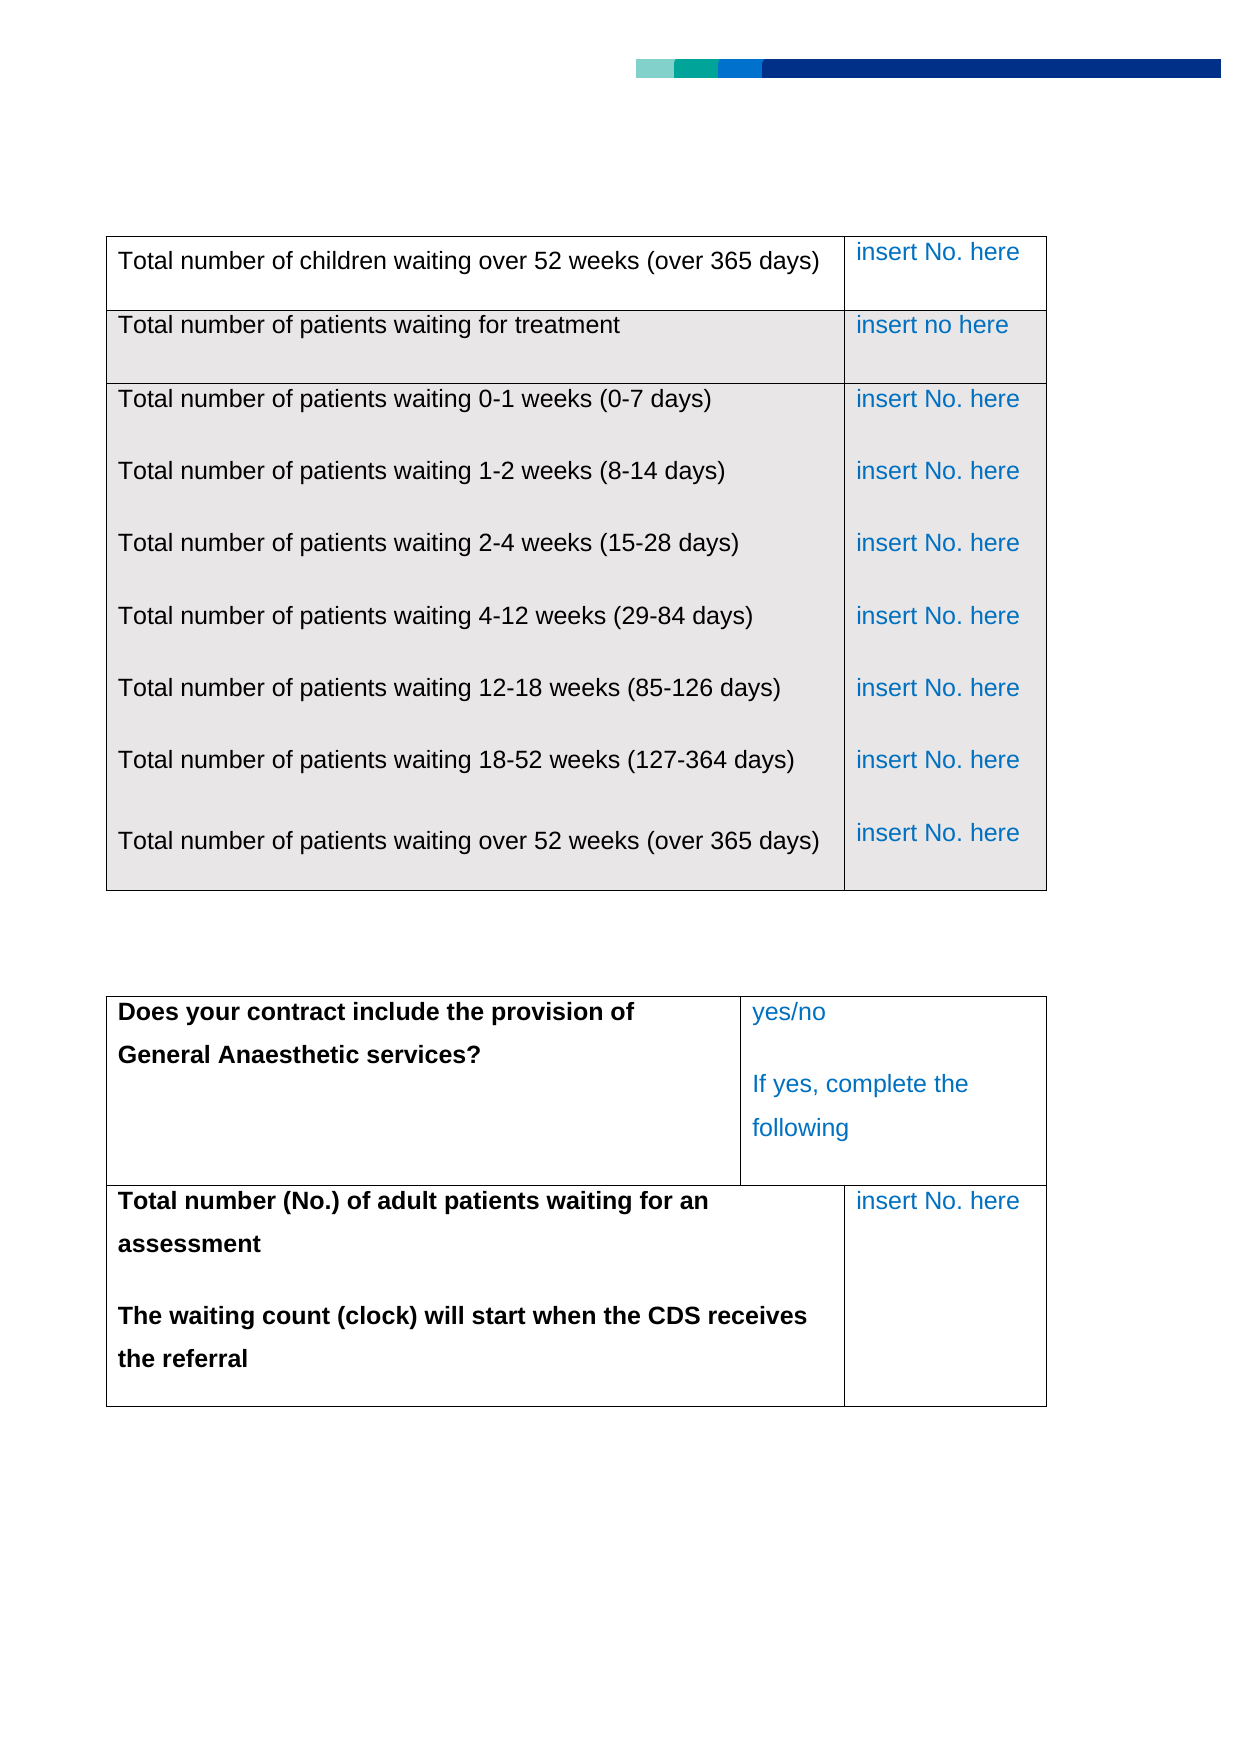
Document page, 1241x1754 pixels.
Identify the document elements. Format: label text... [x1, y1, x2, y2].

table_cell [107, 237, 844, 309]
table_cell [845, 237, 1046, 309]
table_cell Total number (No.) of adult patients waiting for an assessment The waiting count (clock) will start when the CDS receives the referral [107, 1186, 844, 1406]
table_cell Total number of patients waiting 0-1 weeks (0-7 days) Total number of patients waiting 1-2 weeks (8-14 days) Total number of patients waiting 2-4 weeks (15-28 days) Total number of patients waiting 4-12 weeks (29-84 days) Total number of patients waiting 12-18 weeks (85-126 days) Total number of patients waiting 18-52 weeks (127-364 days) Total number of patients waiting over 52 weeks (over 365 days) [107, 384, 844, 890]
table_cell Total number of patients waiting for treatment [107, 311, 844, 383]
table_header Does your contract include the provision of General Anaesthetic services? [107, 997, 740, 1185]
table_cell insert no here [845, 311, 1046, 383]
table_cell insert No. here insert No. here insert No. here insert No. here insert No. here insert No. here insert No. here [845, 384, 1046, 890]
table_cell insert No. here [845, 1186, 1046, 1406]
table_header yes/no If yes, complete the following [741, 997, 1046, 1185]
